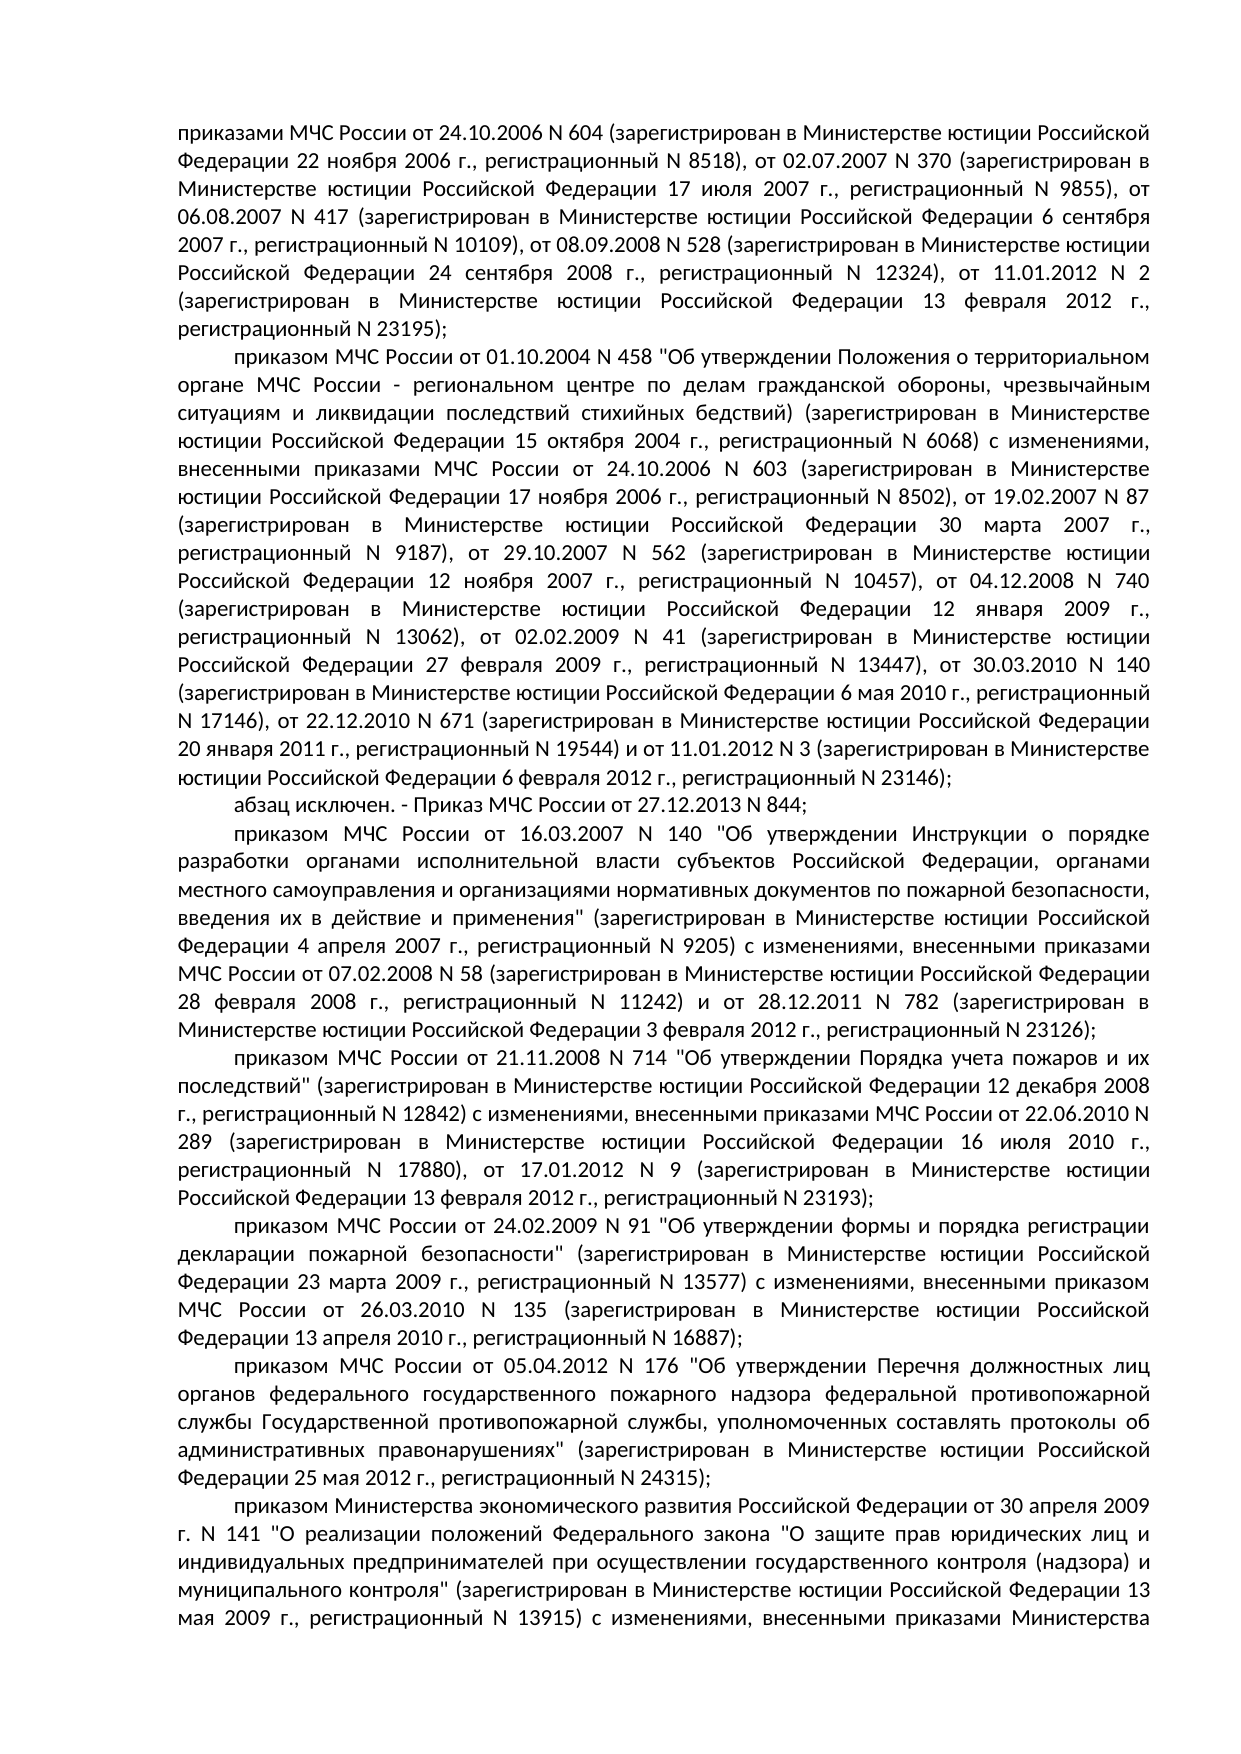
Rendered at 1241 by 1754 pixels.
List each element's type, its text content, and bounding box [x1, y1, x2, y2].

text приказом МЧС России от 01.10.2004 N 458 "Об утверждении Положения о территориальном органе МЧС России - региональном центре по делам гражданской обороны, чрезвычайным ситуациям и ликвидации последствий стихийных бедствий) (зарегистрирован в Министерстве юстиции Российской Федерации 15 октября 2004 г., регистрационный N 6068) с изменениями, внесенными приказами МЧС России от 24.10.2006 N 603 (зарегистрирован в Министерстве юстиции Российской Федерации 17 ноября 2006 г., регистрационный N 8502), от 19.02.2007 N 87 (зарегистрирован в Министерстве юстиции Российской Федерации 30 марта 2007 г., регистрационный N 9187), от 29.10.2007 N 562 (зарегистрирован в Министерстве юстиции Российской Федерации 12 ноября 2007 г., регистрационный N 10457), от 04.12.2008 N 740 (зарегистрирован в Министерстве юстиции Российской Федерации 12 января 2009 г., регистрационный N 13062), от 02.02.2009 N 41 (зарегистрирован в Министерстве юстиции Российской Федерации 27 февраля 2009 г., регистрационный N 13447), от 30.03.2010 N 140 (зарегистрирован в Министерстве юстиции Российской Федерации 6 мая 2010 г., регистрационный N 17146), от 22.12.2010 N 671 (зарегистрирован в Министерстве юстиции Российской Федерации 20 января 2011 г., регистрационный N 19544) и от 11.01.2012 N 3 (зарегистрирован в Министерстве юстиции Российской Федерации 6 февраля 2012 г., регистрационный N 23146); [177, 342, 1152, 791]
text приказом МЧС России от 24.02.2009 N 91 "Об утверждении формы и порядка регистрации декларации пожарной безопасности" (зарегистрирован в Министерстве юстиции Российской Федерации 23 марта 2009 г., регистрационный N 13577) с изменениями, внесенными приказом МЧС России от 26.03.2010 N 135 (зарегистрирован в Министерстве юстиции Российской Федерации 13 апреля 2010 г., регистрационный N 16887); [177, 1211, 1152, 1351]
text приказом МЧС России от 05.04.2012 N 176 "Об утверждении Перечня должностных лиц органов федерального государственного пожарного надзора федеральной противопожарной службы Государственной противопожарной службы, уполномоченных составлять протоколы об административных правонарушениях" (зарегистрирован в Министерстве юстиции Российской Федерации 25 мая 2012 г., регистрационный N 24315); [177, 1351, 1152, 1491]
text приказом МЧС России от 16.03.2007 N 140 "Об утверждении Инструкции о порядке разработки органами исполнительной власти субъектов Российской Федерации, органами местного самоуправления и организациями нормативных документов по пожарной безопасности, введения их в действие и применения" (зарегистрирован в Министерстве юстиции Российской Федерации 4 апреля 2007 г., регистрационный N 9205) с изменениями, внесенными приказами МЧС России от 07.02.2008 N 58 (зарегистрирован в Министерстве юстиции Российской Федерации 28 февраля 2008 г., регистрационный N 11242) и от 28.12.2011 N 782 (зарегистрирован в Министерстве юстиции Российской Федерации 3 февраля 2012 г., регистрационный N 23126); [177, 819, 1152, 1043]
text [177, 1491, 1152, 1631]
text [177, 118, 1152, 342]
text абзац исключен. - Приказ МЧС России от 27.12.2013 N 844; [177, 791, 1152, 819]
text приказом МЧС России от 21.11.2008 N 714 "Об утверждении Порядка учета пожаров и их последствий" (зарегистрирован в Министерстве юстиции Российской Федерации 12 декабря 2008 г., регистрационный N 12842) с изменениями, внесенными приказами МЧС России от 22.06.2010 N 289 (зарегистрирован в Министерстве юстиции Российской Федерации 16 июля 2010 г., регистрационный N 17880), от 17.01.2012 N 9 (зарегистрирован в Министерстве юстиции Российской Федерации 13 февраля 2012 г., регистрационный N 23193); [177, 1043, 1152, 1211]
